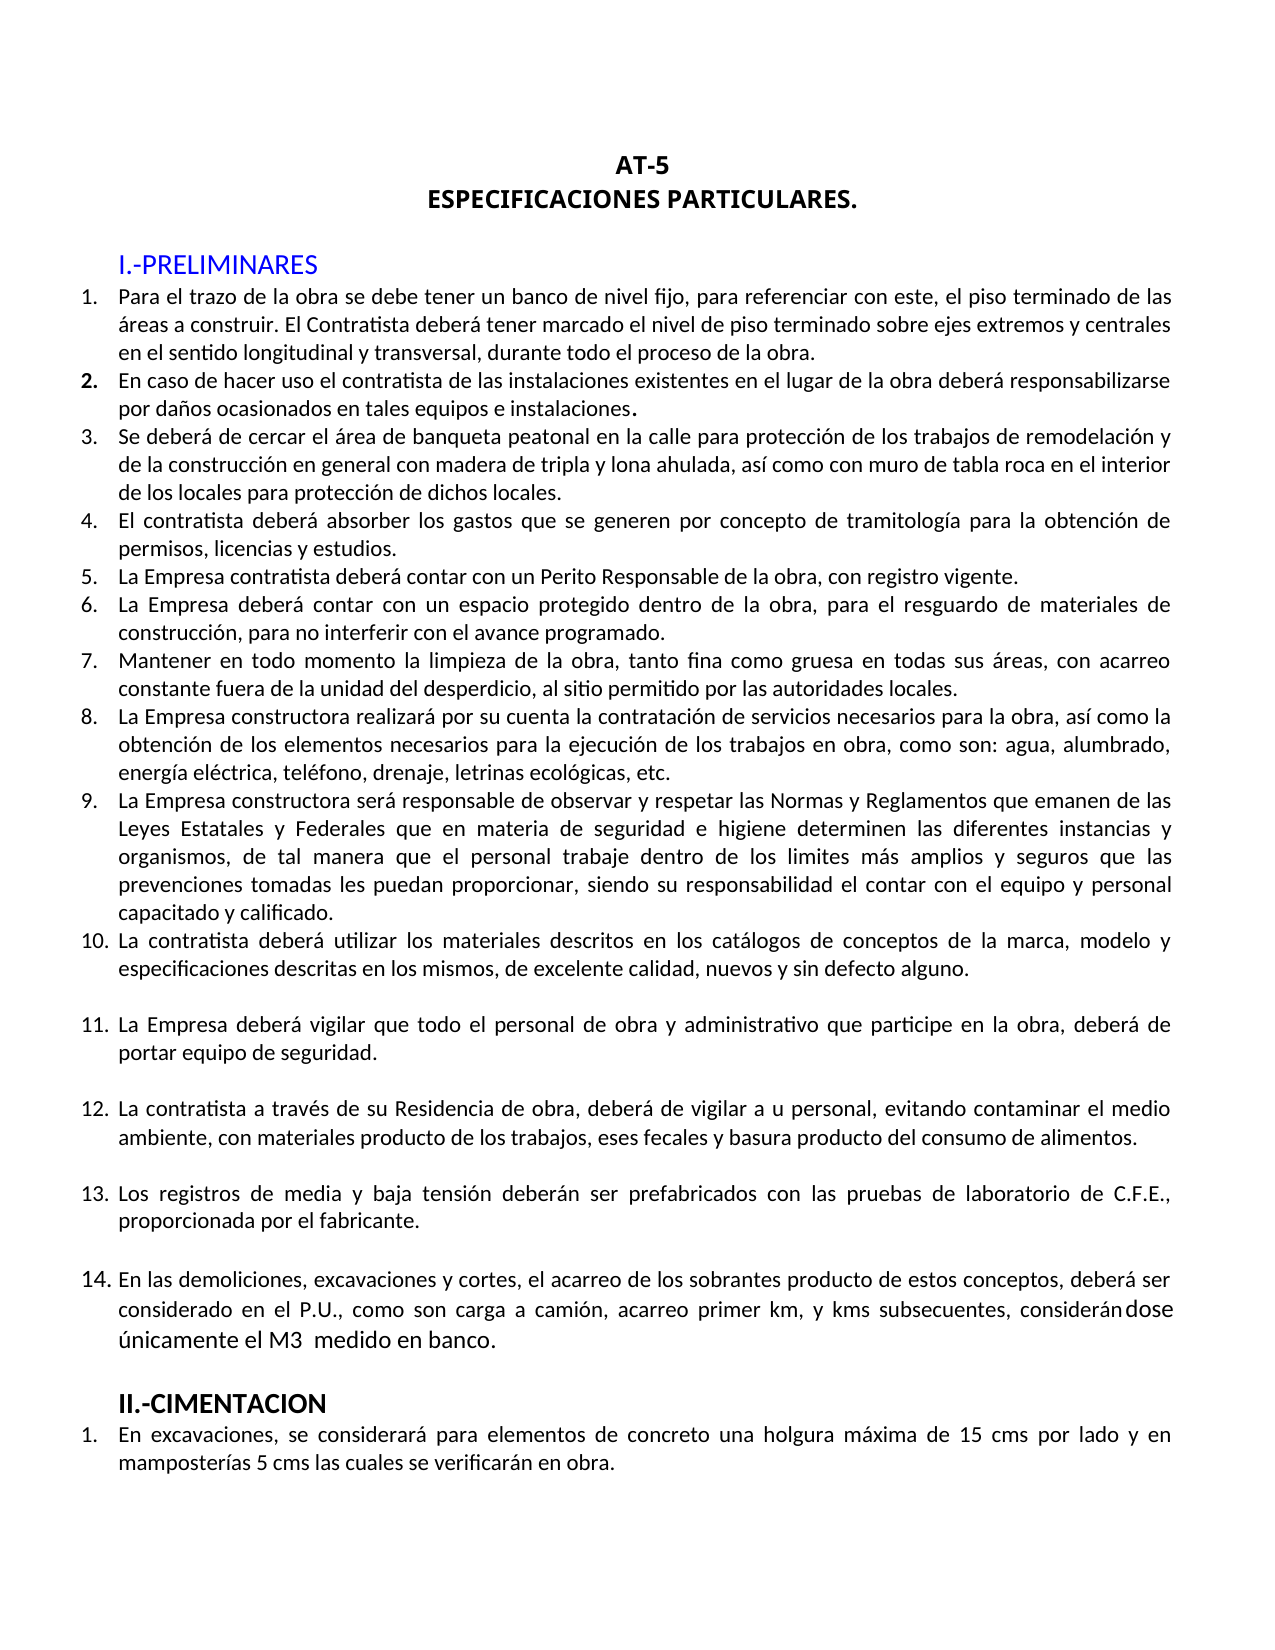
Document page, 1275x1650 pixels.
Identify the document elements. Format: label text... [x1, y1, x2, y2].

list La contratista a través de su Residencia de obra, deberá de vigilar a u personal, evitando contaminar el medio ambiente, con materiales producto de los trabajos, eses fecales y basura producto del consumo de alimentos. [81, 1094, 1173, 1151]
text AT-5 [118, 148, 1167, 182]
list En caso de hacer uso el contratista de las instalaciones existentes en el lugar de la obra deberá responsabilizarse por daños ocasionados en tales equipos e instalaciones. [81, 366, 1173, 422]
list Para el trazo de la obra se debe tener un banco de nivel fijo, para referenciar con este, el piso terminado de las áreas a construir. El Contratista deberá tener marcado el nivel de piso terminado sobre ejes extremos y centrales en el sentido longitudinal y transversal, durante todo el proceso de la obra. [81, 282, 1173, 366]
list Los registros de media y baja tensión deberán ser prefabricados con las pruebas de laboratorio de C.F.E., proporcionada por el fabricante. [81, 1179, 1173, 1235]
list Mantener en todo momento la limpieza de la obra, tanto fina como gruesa en todas sus áreas, con acarreo constante fuera de la unidad del desperdicio, al sitio permitido por las autoridades locales. [81, 646, 1173, 702]
text I.-PRELIMINARES [118, 246, 1167, 282]
list La Empresa contratista deberá contar con un Perito Responsable de la obra, con registro vigente. [81, 562, 1173, 590]
list deberá vigilar que todo el personal de obra y administrativo que participe en la obra, deberá de portar equipo de seguridad. [81, 1011, 1173, 1067]
text II.-CIMENTACION [118, 1385, 1173, 1420]
list La Empresa deberá contar con un espacio protegido dentro de la obra, para el resguardo de materiales de construcción, para no interferir con el avance programado. [81, 590, 1173, 646]
list El contratista deberá absorber los gastos que se generen por concepto de tramitología para la obtención de permisos, licencias y estudios. [81, 506, 1173, 562]
list En excavaciones, se considerará para elementos de concreto una holgura máxima de 15 cms por lado y en mamposterías 5 cms las cuales se verificarán en obra. [81, 1420, 1173, 1476]
list La Empresa constructora será responsable de observar y respetar las Normas y Reglamentos que emanen de las Leyes Estatales y Federales que en materia de seguridad e higiene determinen las diferentes instancias y organismos, de tal manera que el personal trabaje dentro de los limites más amplios y seguros que las prevenciones tomadas les puedan proporcionar, siendo su responsabilidad el contar con el equipo y personal capacitado y calificado. [81, 786, 1173, 926]
list La contratista deberá utilizar los materiales descritos en los catálogos de conceptos de la marca, modelo y especificaciones descritas en los mismos, de excelente calidad, nuevos y sin defecto alguno. [81, 926, 1173, 982]
list La Empresa constructora realizará por su cuenta la contratación de servicios necesarios para la obra, así como la obtención de los elementos necesarios para la ejecución de los trabajos en obra, como son: agua, alumbrado, energía eléctrica, teléfono, drenaje, letrinas ecológicas, etc. [81, 702, 1173, 786]
list En las demoliciones, excavaciones y cortes, el acarreo de los sobrantes producto de estos conceptos, deberá ser considerado en el P.U., como son carga a camión, acarreo primer km, y kms subsecuentes, considerándose únicamente el M3 medido en banco. [81, 1263, 1173, 1354]
text ESPECIFICACIONES PARTICULARES. [118, 182, 1167, 216]
list Se deberá de cercar el área de banqueta peatonal en la calle para protección de los trabajos de remodelación y de la construcción en general con madera de tripla y lona ahulada, así como con muro de tabla roca en el interior de los locales para protección de dichos locales. [81, 422, 1173, 506]
